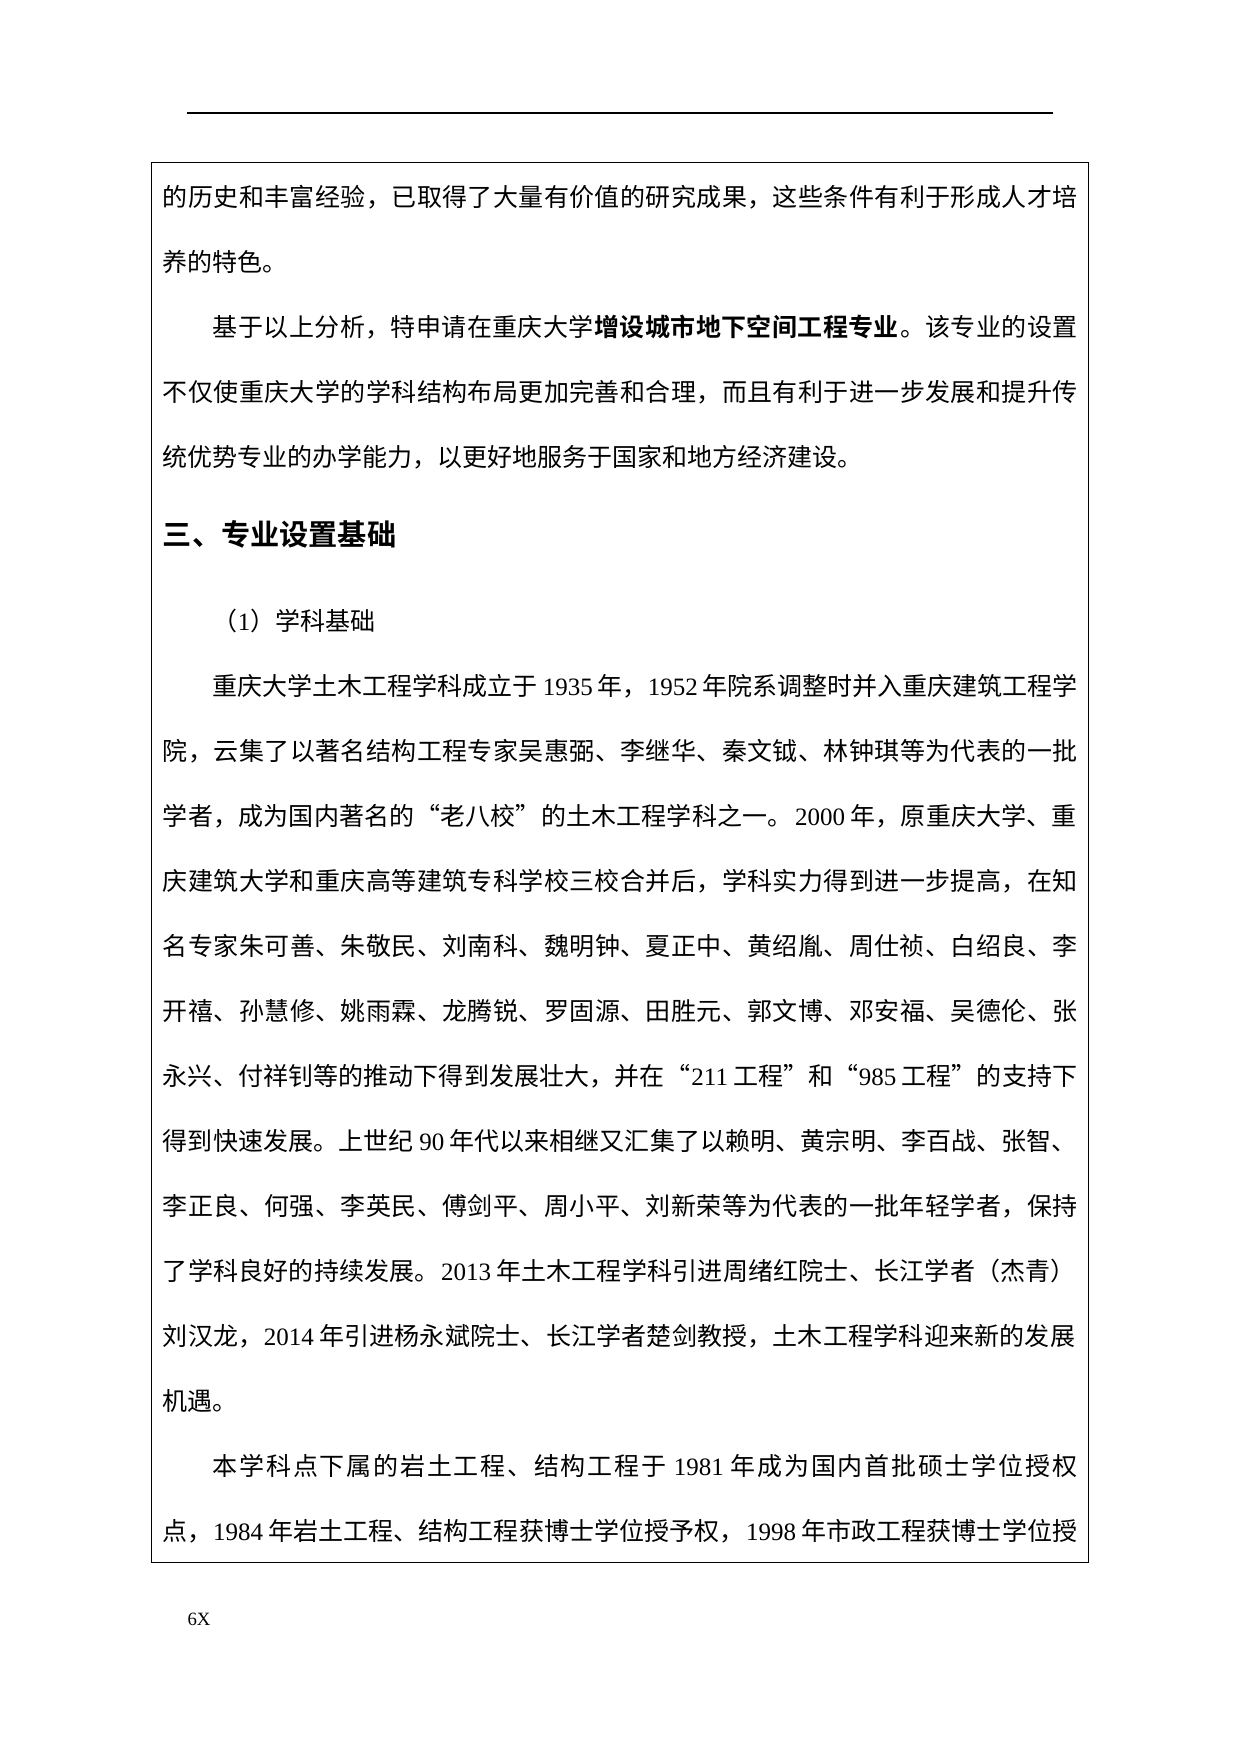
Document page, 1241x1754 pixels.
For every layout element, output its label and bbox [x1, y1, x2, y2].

table_header [152, 163, 1088, 1562]
